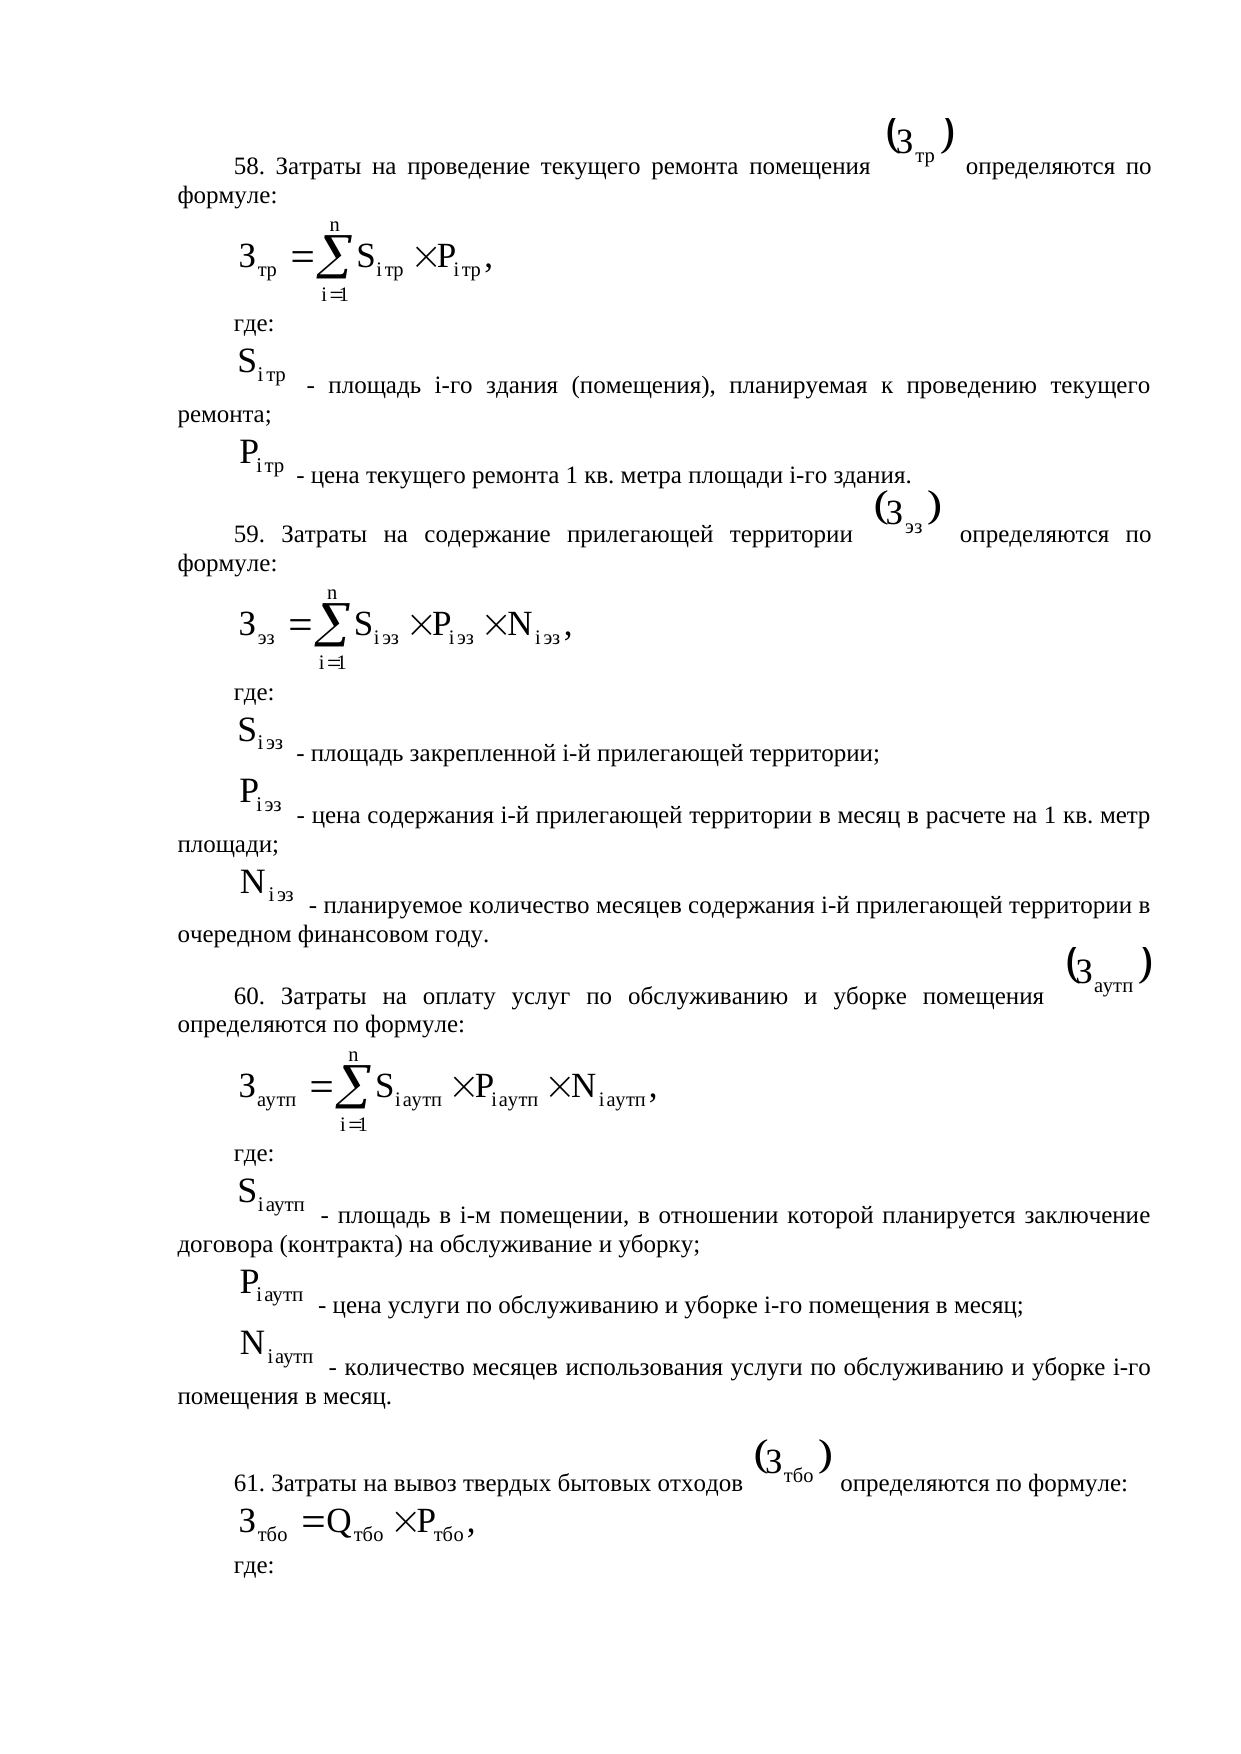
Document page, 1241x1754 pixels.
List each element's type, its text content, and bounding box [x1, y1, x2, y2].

text - площадь i-го здания (помещения), планируемая к проведению текущего ремонта; [177, 337, 1152, 428]
text 59. Затраты на содержание прилегающей территории определяются по формуле: [177, 489, 1152, 577]
text где: [177, 1550, 1152, 1579]
text - цена услуги по обслуживанию и уборке i-го помещения в месяц; [177, 1257, 1152, 1319]
text 58. Затраты на проведение текущего ремонта помещения определяются по формуле: [177, 118, 1152, 208]
text 60. Затраты на оплату услуг по обслуживанию и уборке помещения определяются по формуле: [177, 948, 1152, 1038]
text - площадь закрепленной i-й прилегающей территории; [177, 705, 1152, 767]
text где: [177, 308, 1152, 337]
text - цена текущего ремонта 1 кв. метра площади i-го здания. [177, 428, 1152, 489]
text где: [177, 677, 1152, 705]
text - количество месяцев использования услуги по обслуживанию и уборке i-го помещения в месяц. [177, 1319, 1152, 1409]
text 61. Затраты на вывоз твердых бытовых отходов определяются по формуле: [177, 1438, 1152, 1497]
text - цена содержания i-й прилегающей территории в месяц в расчете на 1 кв. метр площади; [177, 767, 1152, 857]
text - площадь в i-м помещении, в отношении которой планируется заключение договора (контракта) на обслуживание и уборку; [177, 1167, 1152, 1257]
text - планируемое количество месяцев содержания i-й прилегающей территории в очередном финансовом году. [177, 857, 1152, 948]
text где: [177, 1138, 1152, 1167]
